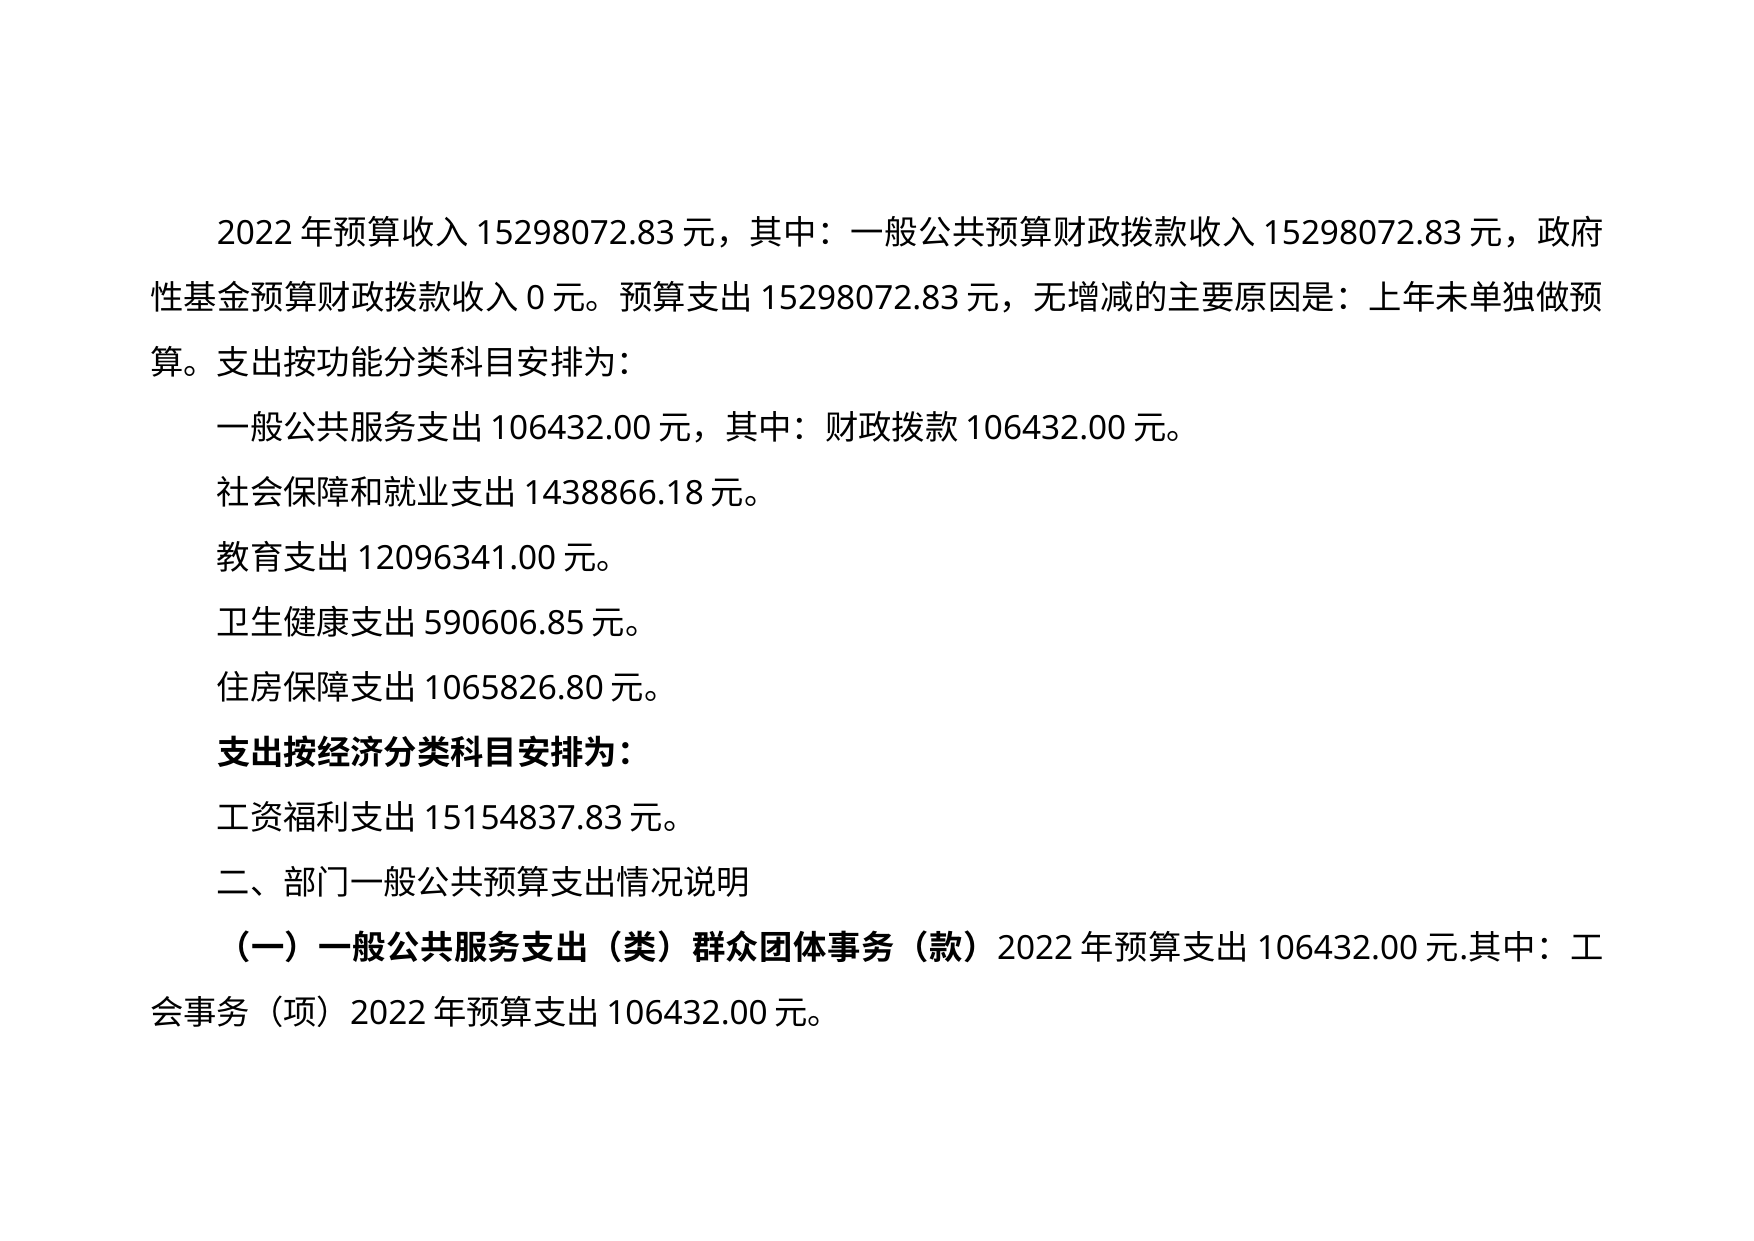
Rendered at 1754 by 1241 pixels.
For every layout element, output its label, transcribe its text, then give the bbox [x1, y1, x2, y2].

text 社会保障和就业支出1438866.18元。 [150, 458, 1604, 523]
text 2022年预算收入15298072.83元，其中：一般公共预算财政拨款收入15298072.83元，政府性基金预算财政拨款收入0元。预算支出15298072.83元，无增减的主要原因是：上年未单独做预算。支出按功能分类科目安排为： [150, 198, 1604, 393]
text （一）一般公共服务支出（类）群众团体事务（款）2022年预算支出106432.00元.其中：工会事务（项）2022年预算支出106432.00元。 [150, 913, 1604, 1043]
text 支出按经济分类科目安排为： [150, 718, 1604, 783]
text 卫生健康支出590606.85元。 [150, 588, 1604, 653]
text 住房保障支出1065826.80元。 [150, 653, 1604, 718]
text 二、部门一般公共预算支出情况说明 [150, 848, 1604, 913]
text 一般公共服务支出106432.00元，其中：财政拨款106432.00元。 [150, 393, 1604, 458]
text 工资福利支出15154837.83元。 [150, 783, 1604, 848]
text 教育支出12096341.00元。 [150, 523, 1604, 588]
